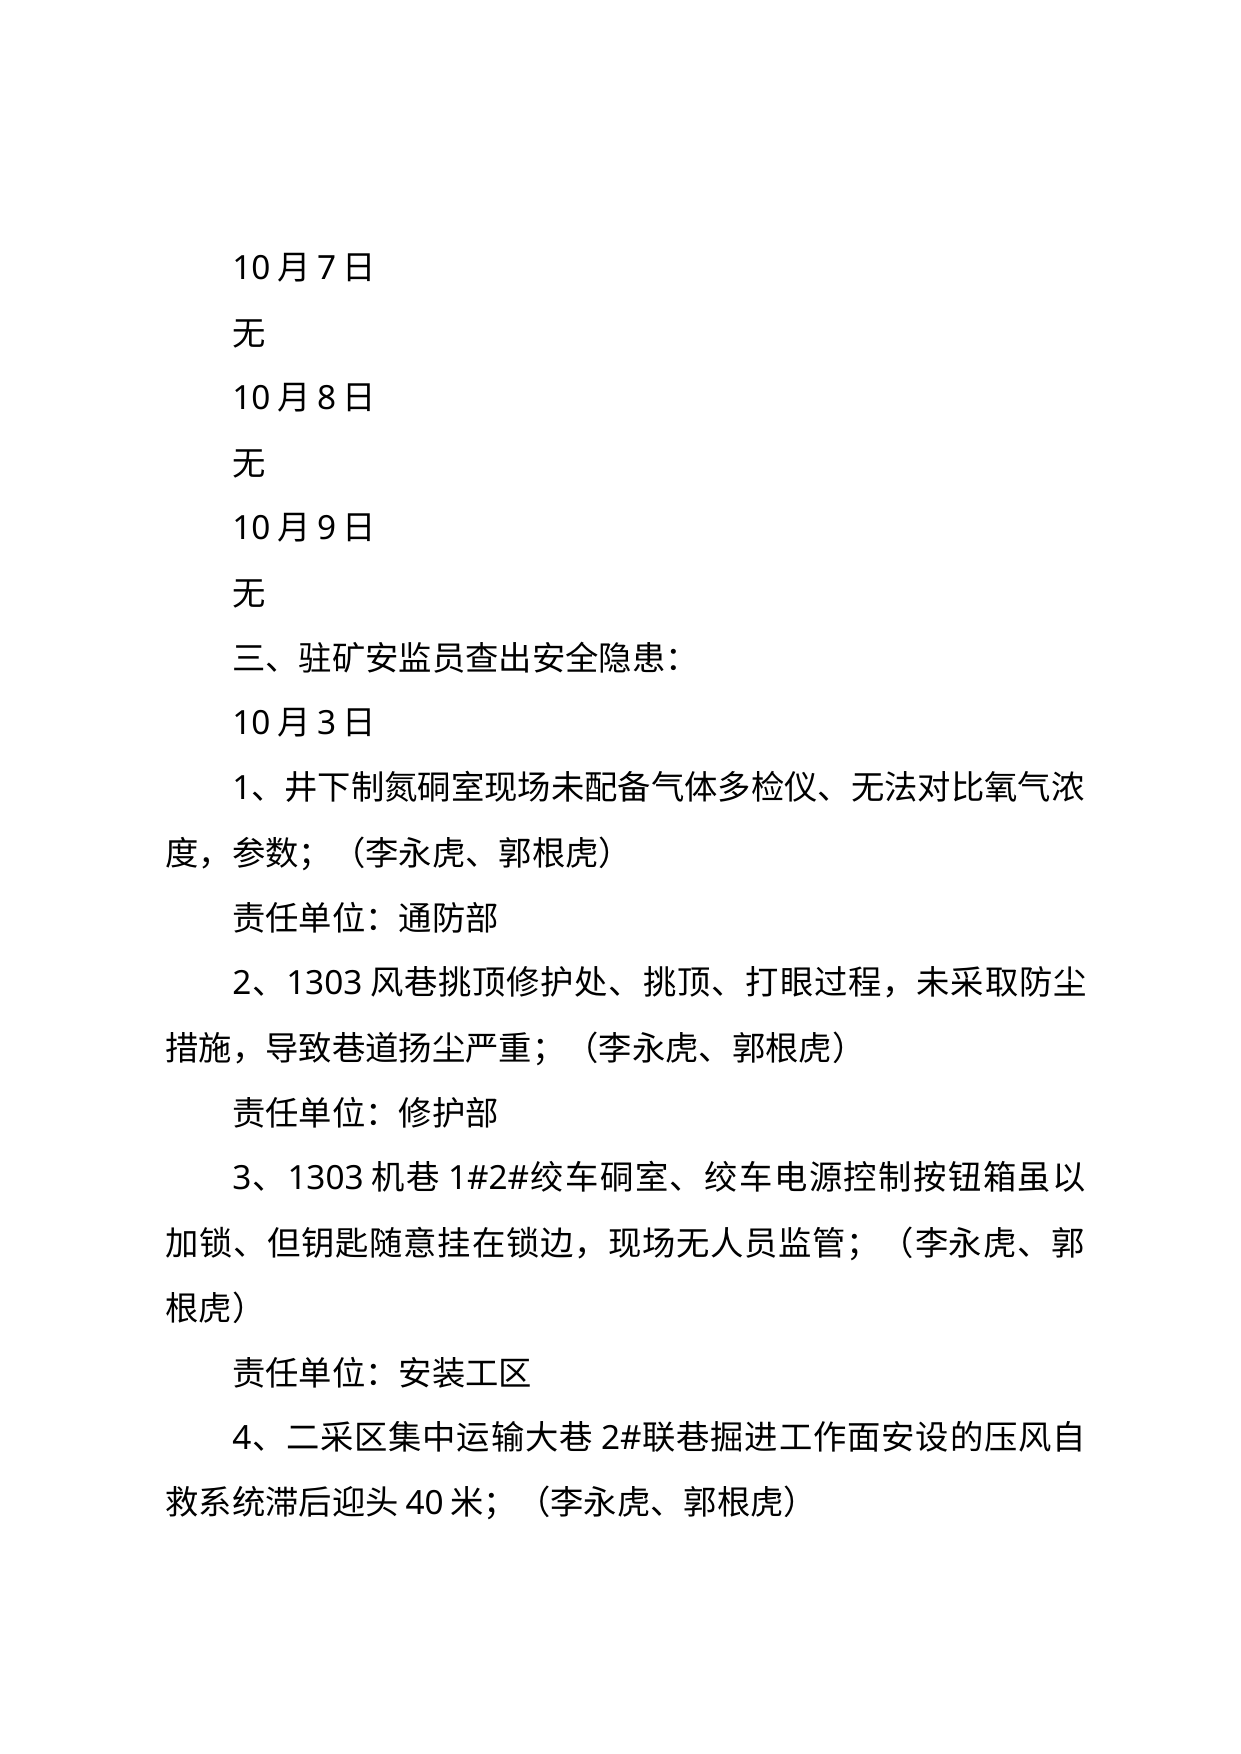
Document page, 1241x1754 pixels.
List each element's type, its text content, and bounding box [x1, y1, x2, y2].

list 责任单位：修护部 [165, 1078, 1087, 1143]
list 责任单位：通防部 [165, 883, 1087, 948]
list 10月9日 [165, 493, 1087, 558]
list 无 [165, 298, 1087, 363]
list 1、井下制氮硐室现场未配备气体多检仪、无法对比氧气浓度，参数；（李永虎、郭根虎） [165, 753, 1087, 883]
list 三、驻矿安监员查出安全隐患： [165, 623, 1087, 688]
list 10月8日 [165, 363, 1087, 428]
list 无 [165, 428, 1087, 493]
list 3、1303机巷1#2#绞车硐室、绞车电源控制按钮箱虽以加锁、但钥匙随意挂在锁边，现场无人员监管；（李永虎、郭根虎） [165, 1143, 1087, 1338]
list 10月3日 [165, 688, 1087, 753]
list 2、1303风巷挑顶修护处、挑顶、打眼过程，未采取防尘措施，导致巷道扬尘严重；（李永虎、郭根虎） [165, 948, 1087, 1078]
list 4、二采区集中运输大巷2#联巷掘进工作面安设的压风自救系统滞后迎头40米；（李永虎、郭根虎） [165, 1403, 1087, 1533]
list 责任单位：安装工区 [165, 1338, 1087, 1403]
list 10月7日 [165, 233, 1087, 298]
list 无 [165, 558, 1087, 623]
